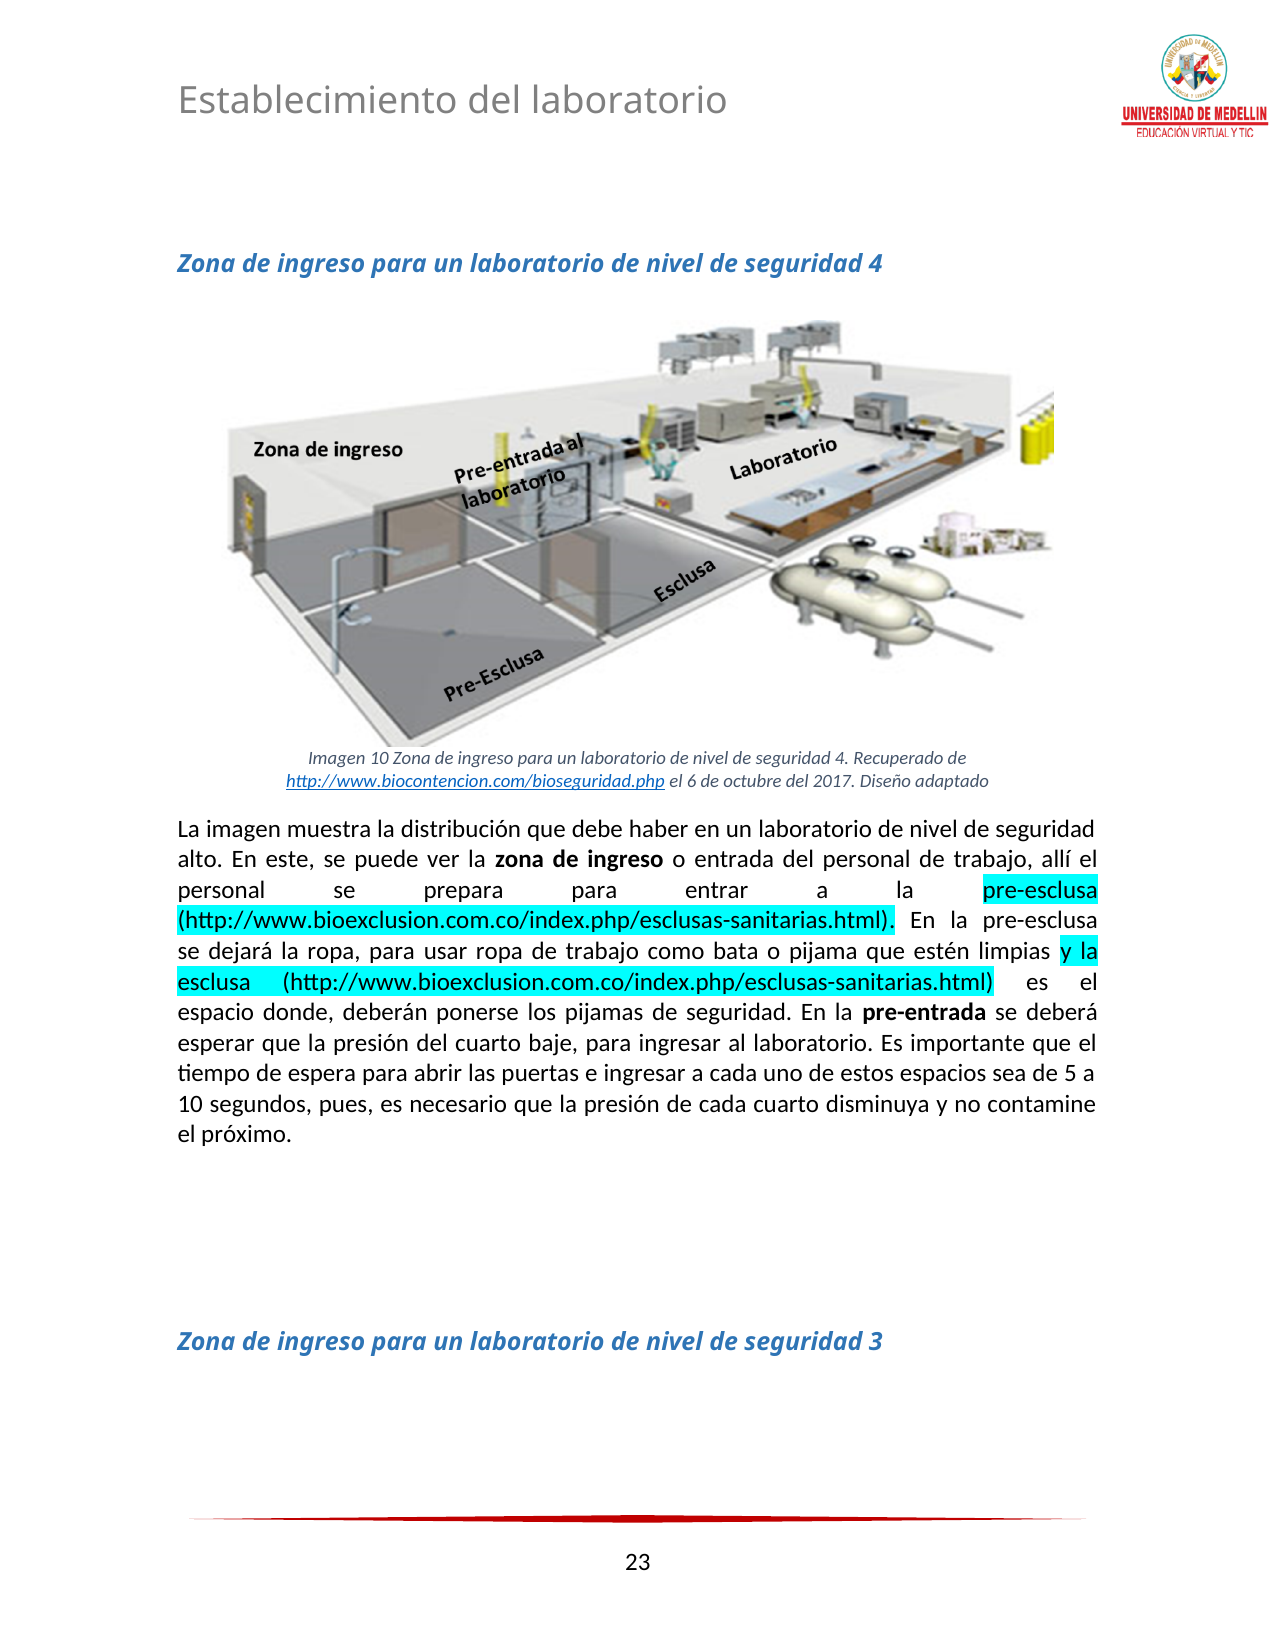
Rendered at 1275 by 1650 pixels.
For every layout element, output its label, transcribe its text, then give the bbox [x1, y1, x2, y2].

subtitle Zona de ingreso para un laboratorio de nivel de seguridad 4 [177, 246, 1098, 280]
picture [1116, 29, 1270, 137]
subtitle Zona de ingreso para un laboratorio de nivel de seguridad 3 [177, 1324, 1098, 1358]
text Imagen 10 Zona de ingreso para un laboratorio de nivel de seguridad 4. Recuperado de http://www.biocontencion.com/bioseguridad.php el 6 de octubre del 2017. Diseño adaptado [177, 746, 1098, 792]
text La imagen muestra la distribución que debe haber en un laboratorio de nivel de seguridad alto. En este, se puede ver la zona de ingreso o entrada del personal de trabajo, allí el personal se prepara para entrar a la pre-esclusa (http://www.bioexclusion.com.co/index.php/esclusas-sanitarias.html). En la pre-esclusa se dejará la ropa, para usar ropa de trabajo como bata o pijama que estén limpias y la esclusa (http://www.bioexclusion.com.co/index.php/esclusas-sanitarias.html) es el espacio donde, deberán ponerse los pijamas de seguridad. En la pre-entrada se deberá esperar que la presión del cuarto baje, para ingresar al laboratorio. Es importante que el tiempo de espera para abrir las puertas e ingresar a cada uno de estos espacios sea de 5 a 10 segundos, pues, es necesario que la presión de cada cuarto disminuya y no contamine el próximo. [177, 813, 1098, 1149]
picture [221, 320, 1054, 747]
